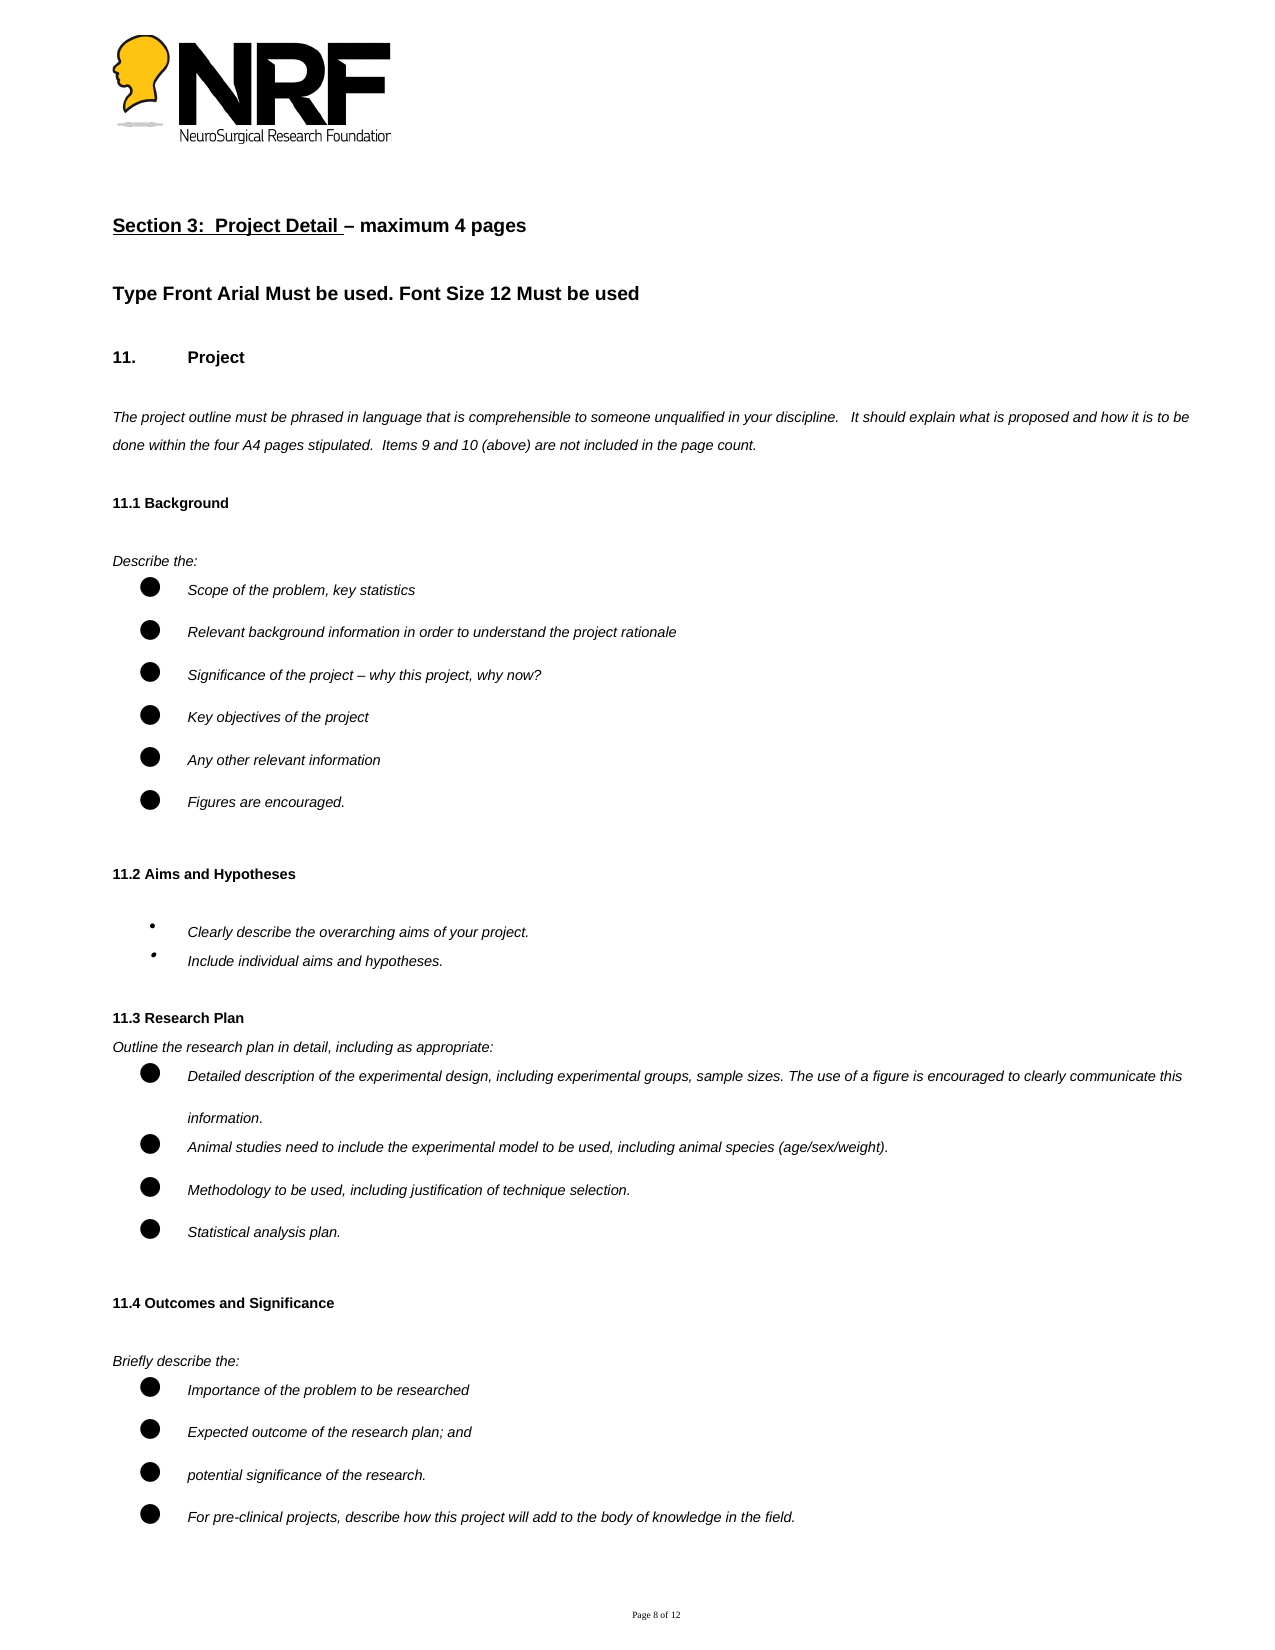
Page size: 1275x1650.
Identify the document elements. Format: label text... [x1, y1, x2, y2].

text 11.2 Aims and Hypotheses [112, 854, 1200, 883]
text Outline the research plan in detail, including as appropriate: [112, 1027, 1200, 1056]
list For pre-clinical projects, describe how this project will add to the body of knowledge in the field. [150, 1497, 1200, 1539]
list Detailed description of the experimental design, including experimental groups, sample sizes. The use of a figure is encouraged to clearly communicate this information. [150, 1056, 1200, 1127]
text Describe the: [112, 541, 1200, 570]
list Animal studies need to include the experimental model to be used, including animal species (age/sex/weight). [150, 1127, 1200, 1169]
list potential significance of the research. [150, 1454, 1200, 1497]
text 11.3 Research Plan [112, 998, 1200, 1027]
text 11.4 Outcomes and Significance Briefly describe the: [112, 1283, 1200, 1369]
list Clearly describe the overarching aims of your project. [150, 912, 1200, 941]
list Expected outcome of the research plan; and [150, 1412, 1200, 1454]
list Include individual aims and hypotheses. [150, 941, 1200, 969]
list Figures are encouraged. [150, 782, 1200, 825]
list Key objectives of the project [150, 697, 1200, 740]
list Significance of the project – why this project, why now? [150, 655, 1200, 697]
list Methodology to be used, including justification of technique selection. [150, 1169, 1200, 1212]
text 11.1 Background [112, 483, 1200, 512]
list Scope of the problem, key statistics [150, 570, 1200, 612]
list Importance of the problem to be researched [150, 1369, 1200, 1412]
text The project outline must be phrased in language that is comprehensible to someone unqualified in your discipline. It should explain what is proposed and how it is to be done within the four A4 pages stipulated. Items 9 and 10 (above) are not included in the page count. [112, 396, 1200, 454]
text Type Front Arial Must be used. Font Size 12 Must be used [112, 266, 1200, 304]
list Any other relevant information [150, 740, 1200, 782]
text 11. Project [112, 334, 1200, 367]
text Section 3: Project Detail – maximum 4 pages [112, 198, 1200, 237]
list Relevant background information in order to understand the project rationale [150, 612, 1200, 655]
list Statistical analysis plan. [150, 1212, 1200, 1254]
picture [112, 35, 392, 144]
